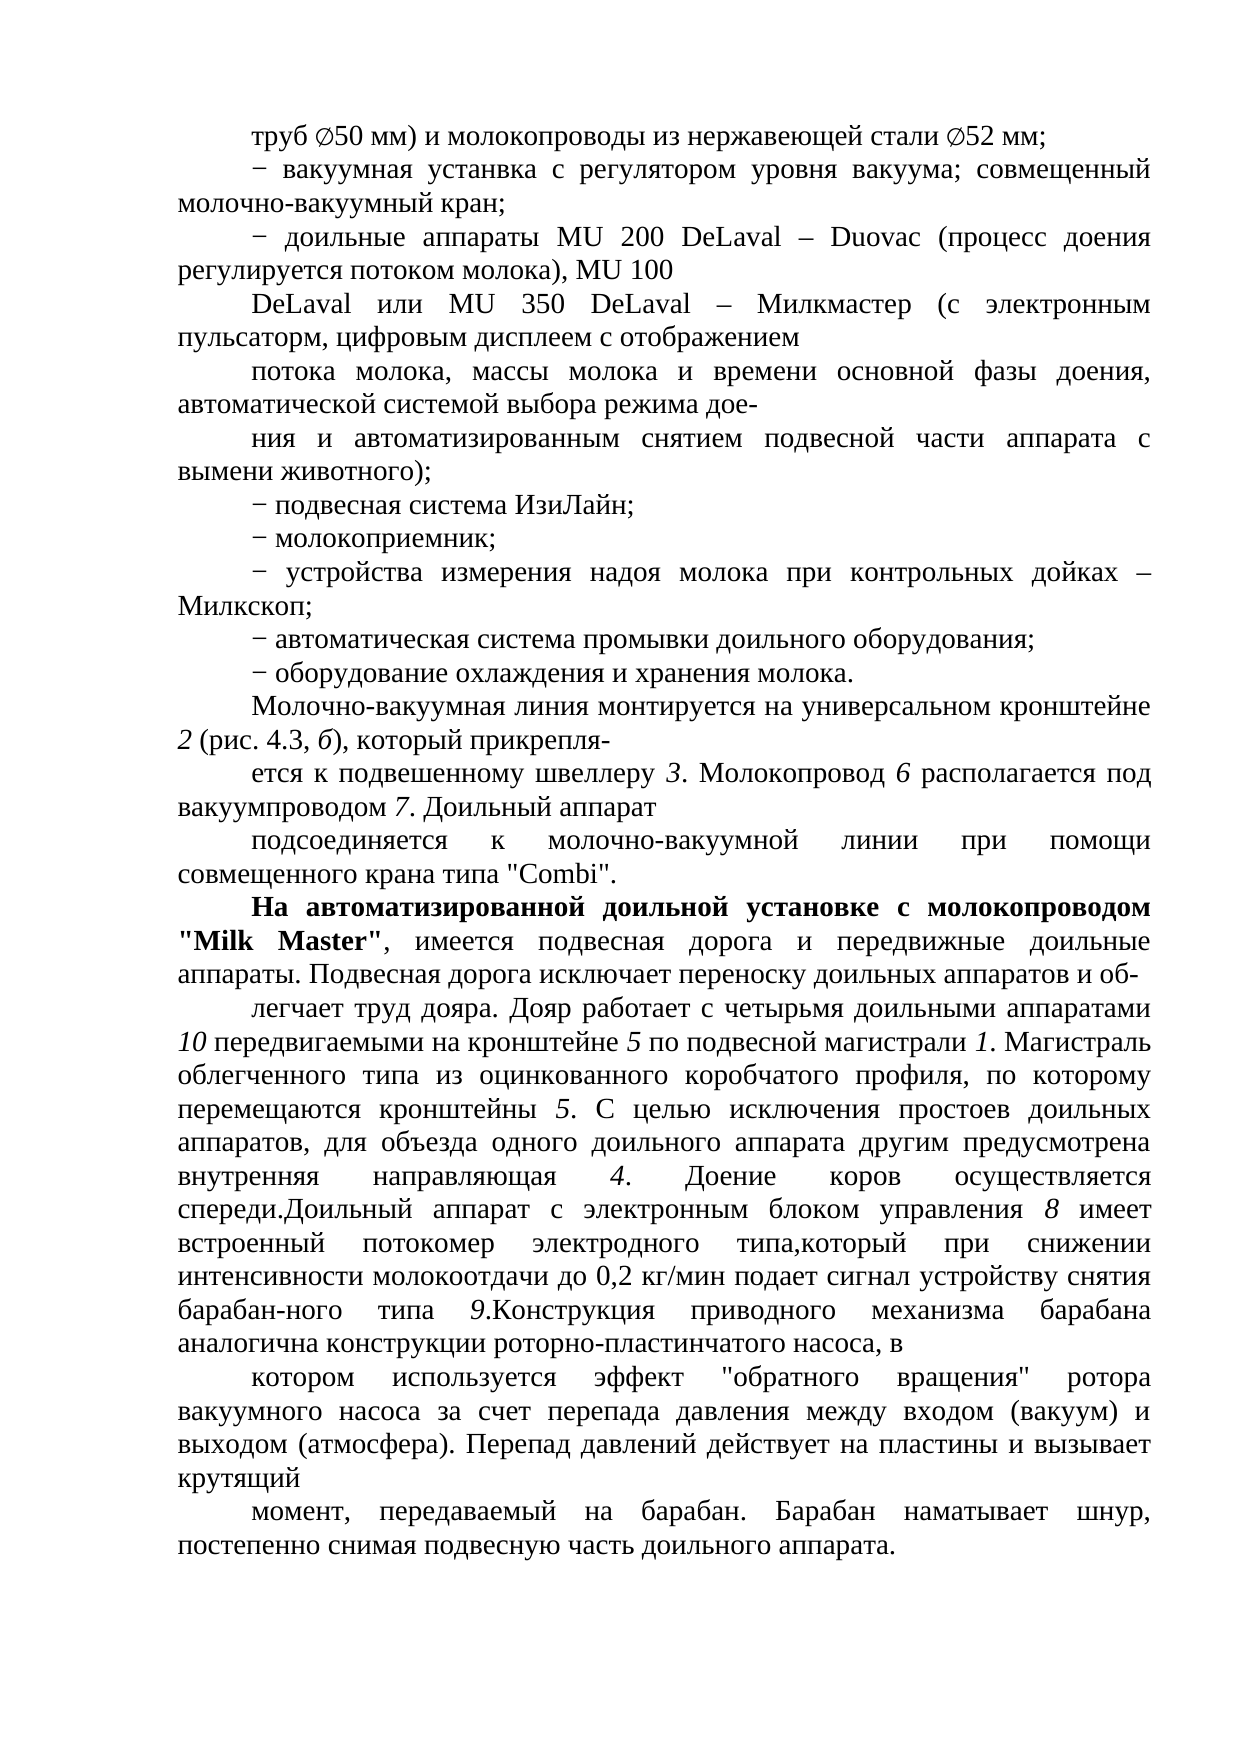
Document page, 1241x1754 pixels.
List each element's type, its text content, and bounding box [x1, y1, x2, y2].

text труб ∅50 мм) и молокопроводы из нержавеющей стали ∅52 мм; [177, 118, 1152, 152]
text − вакуумная устанвка с регулятором уровня вакуума; совмещенный молочно-вакуумный кран; [177, 152, 1152, 219]
text − доильные аппараты MU 200 DeLaval – Duovac (процесс доения регулируется потоком молока), MU 100 [177, 219, 1152, 286]
text момент, передаваемый на барабан. Барабан наматывает шнур, постепенно снимая подвесную часть доильного аппарата. [177, 1493, 1152, 1560]
text ется к подвешенному швеллеру 3. Молокопровод 6 располагается под вакуумпроводом 7. Доильный аппарат [177, 755, 1152, 822]
text − подвесная система ИзиЛайн; [177, 487, 1152, 521]
text На автоматизированной доильной установке с молокопроводом "Milk Master", имеется подвесная дорога и передвижные доильные аппараты. Подвесная дорога исключает переноску доильных аппаратов и об- [177, 889, 1152, 990]
text − оборудование охлаждения и хранения молока. [177, 655, 1152, 688]
text DeLaval или MU 350 DeLaval – Милкмастер (с электронным пульсаторм, цифровым дисплеем с отображением [177, 286, 1152, 353]
text − устройства измерения надоя молока при контрольных дойках – Милкскоп; [177, 554, 1152, 621]
text легчает труд дояра. Дояр работает с четырьмя доильными аппаратами 10 передвигаемыми на кронштейне 5 по подвесной магистрали 1. Магистраль облегченного типа из оцинкованного коробчатого профиля, по которому перемещаются кронштейны 5. С целью исключения простоев доильных аппаратов, для объезда одного доильного аппарата другим предусмотрена внутренняя направляющая 4. Доение коров осуществляется спереди.Доильный аппарат с электронным блоком управления 8 имеет встроенный потокомер электродного типа,который при снижении интенсивности молокоотдачи до 0,2 кг/мин подает сигнал устройству снятия барабан-ного типа 9.Конструкция приводного механизма барабана аналогична конструкции роторно-пластинчатого насоса, в [177, 990, 1152, 1359]
text − молокоприемник; [177, 521, 1152, 554]
text − автоматическая система промывки доильного оборудования; [177, 621, 1152, 655]
text потока молока, массы молока и времени основной фазы доения, автоматической системой выбора режима дое- [177, 353, 1152, 420]
text ния и автоматизированным снятием подвесной части аппарата с вымени животного); [177, 420, 1152, 487]
text подсоединяется к молочно-вакуумной линии при помощи совмещенного крана типа "Combi". [177, 822, 1152, 889]
text котором используется эффект "обратного вращения" ротора вакуумного насоса за счет перепада давления между входом (вакуум) и выходом (атмосфера). Перепад давлений действует на пластины и вызывает крутящий [177, 1359, 1152, 1493]
text Молочно-вакуумная линия монтируется на универсальном кронштейне 2 (рис. 4.3, б), который прикрепля- [177, 688, 1152, 755]
